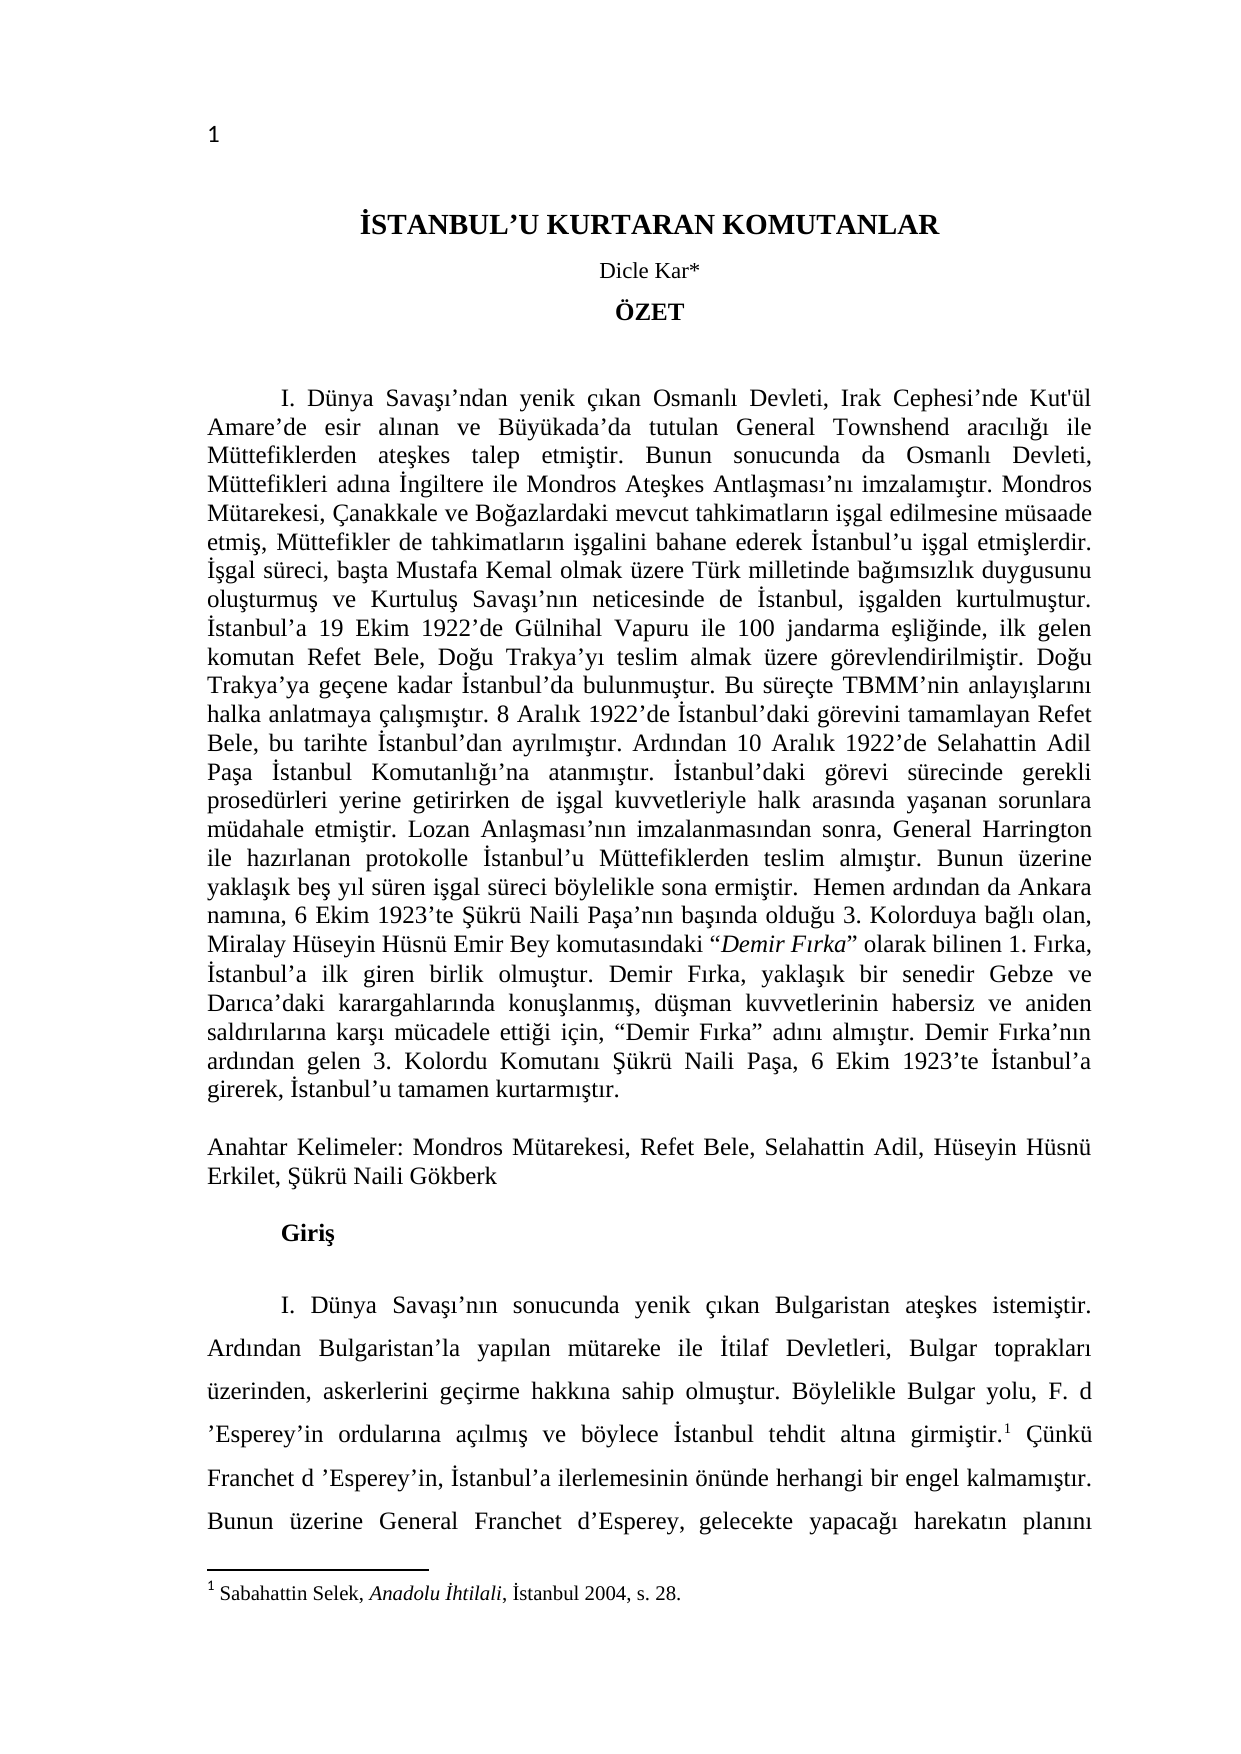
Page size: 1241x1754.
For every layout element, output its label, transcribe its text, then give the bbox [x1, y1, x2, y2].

text Giriş [207, 1218, 1092, 1247]
text ÖZET [207, 297, 1092, 325]
text Anahtar Kelimeler: Mondros Mütarekesi, Refet Bele, Selahattin Adil, Hüseyin Hüsnü Erkilet, Şükrü Naili Gökberk [207, 1132, 1092, 1189]
text Dicle Kar* [207, 257, 1092, 283]
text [207, 1290, 1092, 1534]
text İSTANBUL’U KURTARAN KOMUTANLAR [207, 207, 1092, 240]
text I. Dünya Savaşı’ndan yenik çıkan Osmanlı Devleti, Irak Cephesi’nde Kut'ül Amare’de esir alınan ve Büyükada’da tutulan General Townshend aracılığı ile Müttefiklerden ateşkes talep etmiştir. Bunun sonucunda da Osmanlı Devleti, Müttefikleri adına İngiltere ile Mondros Ateşkes Antlaşması’nı imzalamıştır. Mondros Mütarekesi, Çanakkale ve Boğazlardaki mevcut tahkimatların işgal edilmesine müsaade etmiş, Müttefikler de tahkimatların işgalini bahane ederek İstanbul’u işgal etmişlerdir. İşgal süreci, başta Mustafa Kemal olmak üzere Türk milletinde bağımsızlık duygusunu oluşturmuş ve Kurtuluş Savaşı’nın neticesinde de İstanbul, işgalden kurtulmuştur. İstanbul’a 19 Ekim 1922’de Gülnihal Vapuru ile 100 jandarma eşliğinde, ilk gelen komutan Refet Bele, Doğu Trakya’yı teslim almak üzere görevlendirilmiştir. Doğu Trakya’ya geçene kadar İstanbul’da bulunmuştur. Bu süreçte TBMM’nin anlayışlarını halka anlatmaya çalışmıştır. 8 Aralık 1922’de İstanbul’daki görevini tamamlayan Refet Bele, bu tarihte İstanbul’dan ayrılmıştır. Ardından 10 Aralık 1922’de Selahattin Adil Paşa İstanbul Komutanlığı’na atanmıştır. İstanbul’daki görevi sürecinde gerekli prosedürleri yerine getirirken de işgal kuvvetleriyle halk arasında yaşanan sorunlara müdahale etmiştir. Lozan Anlaşması’nın imzalanmasından sonra, General Harrington ile hazırlanan protokolle İstanbul’u Müttefiklerden teslim almıştır. Bunun üzerine yaklaşık beş yıl süren işgal süreci böylelikle sona ermiştir. Hemen ardından da Ankara namına, 6 Ekim 1923’te Şükrü Naili Paşa’nın başında olduğu 3. Kolorduya bağlı olan, Miralay Hüseyin Hüsnü Emir Bey komutasındaki “Demir Fırka” olarak bilinen 1. Fırka, İstanbul’a ilk giren birlik olmuştur. Demir Fırka, yaklaşık bir senedir Gebze ve Darıca’daki karargahlarında konuşlanmış, düşman kuvvetlerinin habersiz ve aniden saldırılarına karşı mücadele ettiği için, “Demir Fırka” adını almıştır. Demir Fırka’nın ardından gelen 3. Kolordu Komutanı Şükrü Naili Paşa, 6 Ekim 1923’te İstanbul’a girerek, İstanbul’u tamamen kurtarmıştır. [207, 383, 1092, 1103]
